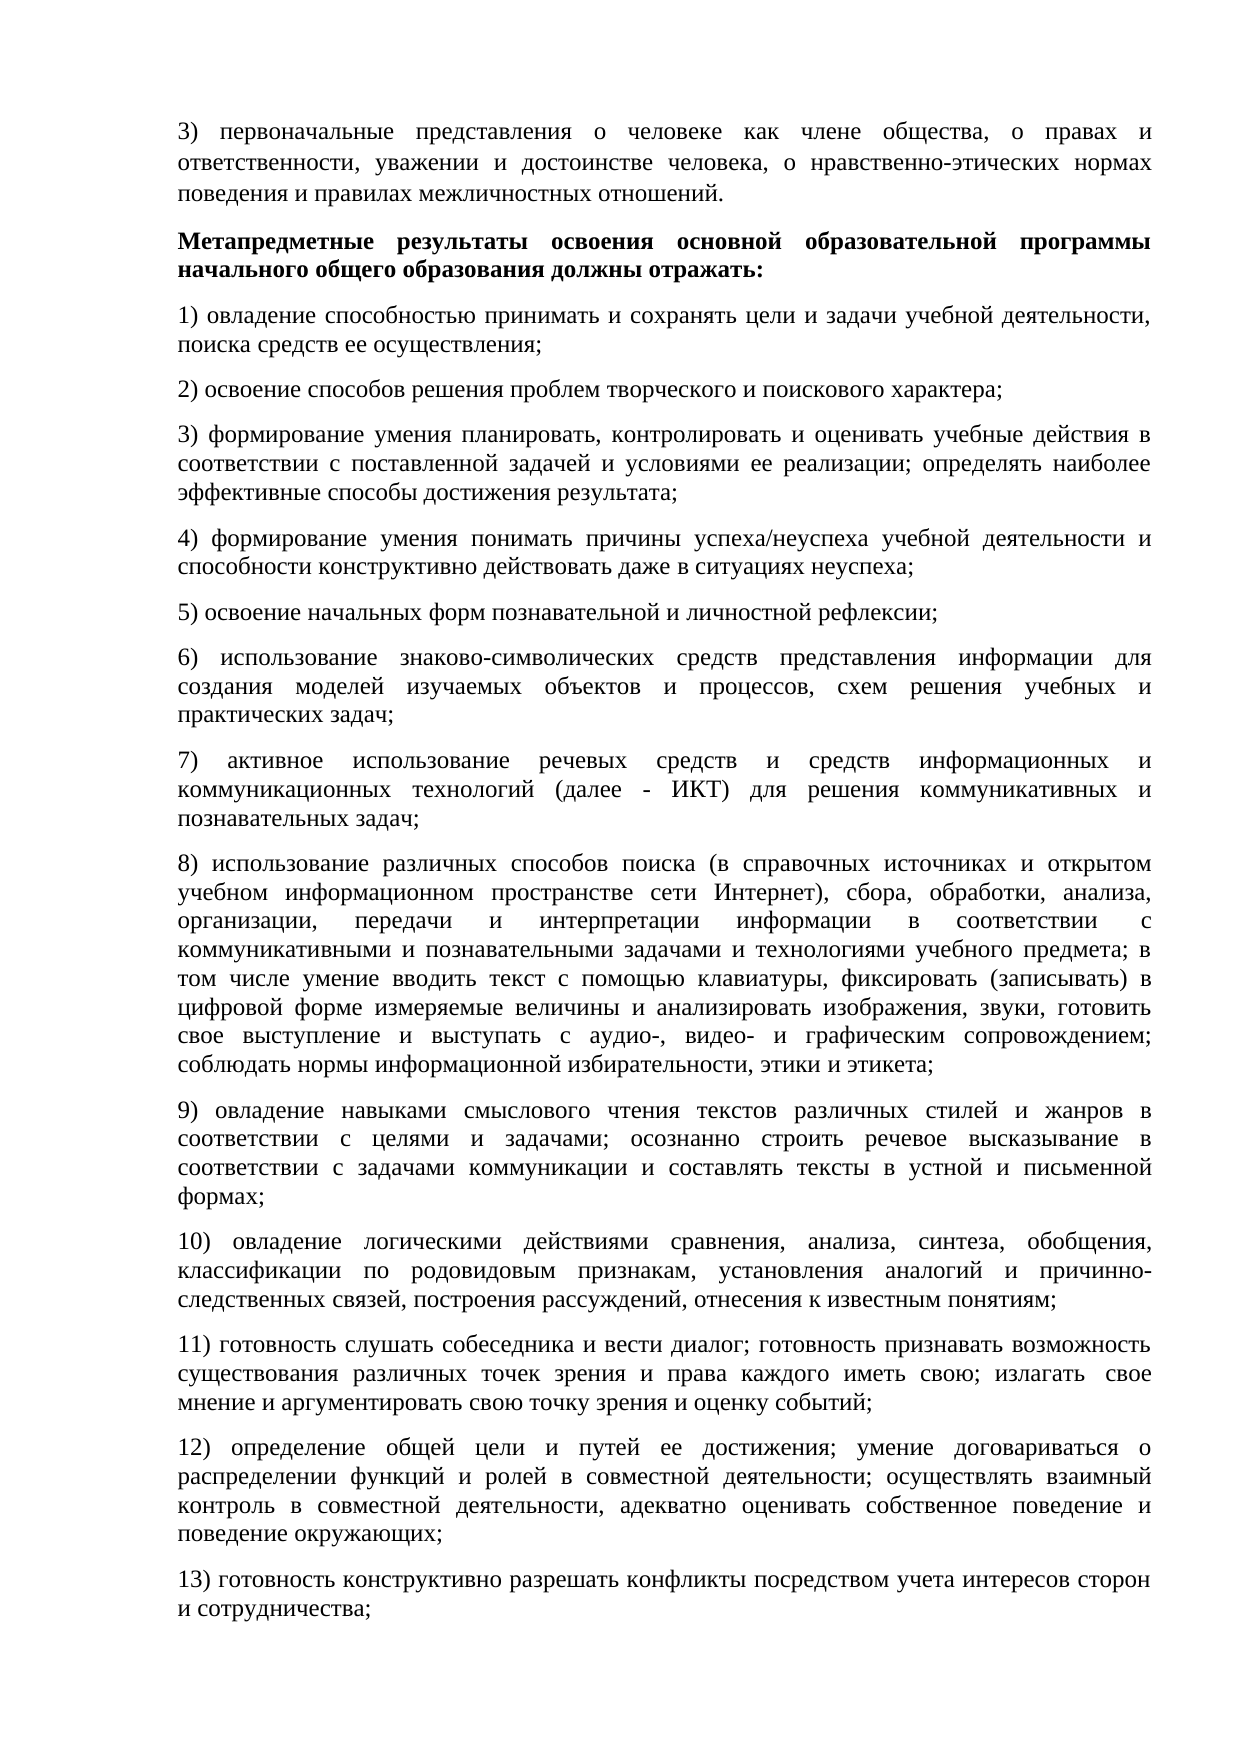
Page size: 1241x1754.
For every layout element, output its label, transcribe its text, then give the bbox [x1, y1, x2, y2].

subtitle Метапредметные результаты освоения основной образовательной программы начального общего образования должны отражать: [177, 226, 1152, 283]
list овладение логическими действиями сравнения, анализа, синтеза, обобщения, классификации по родовидовым признакам, установления аналогий и причинно- следственных связей, построения рассуждений, отнесения к известным понятиям; [177, 1226, 1152, 1313]
list овладение навыками смыслового чтения текстов различных стилей и жанров в соответствии с целями и задачами; осознанно строить речевое высказывание в соответствии с задачами коммуникации и составлять тексты в устной и письменной формах; [177, 1095, 1152, 1210]
list формирование умения понимать причины успеха/неуспеха учебной деятельности и способности конструктивно действовать даже в ситуациях неуспеха; [177, 523, 1152, 580]
list готовность конструктивно разрешать конфликты посредством учета интересов сторон и сотрудничества; [177, 1564, 1151, 1621]
list использование различных способов поиска (в справочных источниках и открытом учебном информационном пространстве сети Интернет), сбора, обработки, анализа, организации, передачи и интерпретации информации в соответствии с коммуникативными и познавательными задачами и технологиями учебного предмета; в том числе умение вводить текст с помощью клавиатуры, фиксировать (записывать) в цифровой форме измеряемые величины и анализировать изображения, звуки, готовить свое выступление и выступать с аудио-, видео- и графическим сопровождением; соблюдать нормы информационной избирательности, этики и этикета; [177, 848, 1152, 1078]
list формирование умения планировать, контролировать и оценивать учебные действия в соответствии с поставленной задачей и условиями ее реализации; определять наиболее эффективные способы достижения результата; [177, 419, 1152, 506]
list овладение способностью принимать и сохранять цели и задачи учебной деятельности, поиска средств ее осуществления; [177, 300, 1152, 357]
list первоначальные представления о человеке как члене общества, о правах и ответственности, уважении и достоинстве человека, о нравственно-этических нормах поведения и правилах межличностных отношений. [177, 116, 1152, 207]
list готовность слушать собеседника и вести диалог; готовность признавать возможность существования различных точек зрения и права каждого иметь свою; излагать свое мнение и аргументировать свою точку зрения и оценку событий; [177, 1329, 1151, 1416]
list активное использование речевых средств и средств информационных и коммуникационных технологий (далее - ИКТ) для решения коммуникативных и познавательных задач; [177, 745, 1152, 831]
list освоение способов решения проблем творческого и поискового характера; [177, 374, 1213, 403]
list определение общей цели и путей ее достижения; умение договариваться о распределении функций и ролей в совместной деятельности; осуществлять взаимный контроль в совместной деятельности, адекватно оценивать собственное поведение и поведение окружающих; [177, 1432, 1152, 1547]
list освоение начальных форм познавательной и личностной рефлексии; [177, 597, 1213, 626]
list использование знаково-символических средств представления информации для создания моделей изучаемых объектов и процессов, схем решения учебных и практических задач; [177, 642, 1152, 728]
